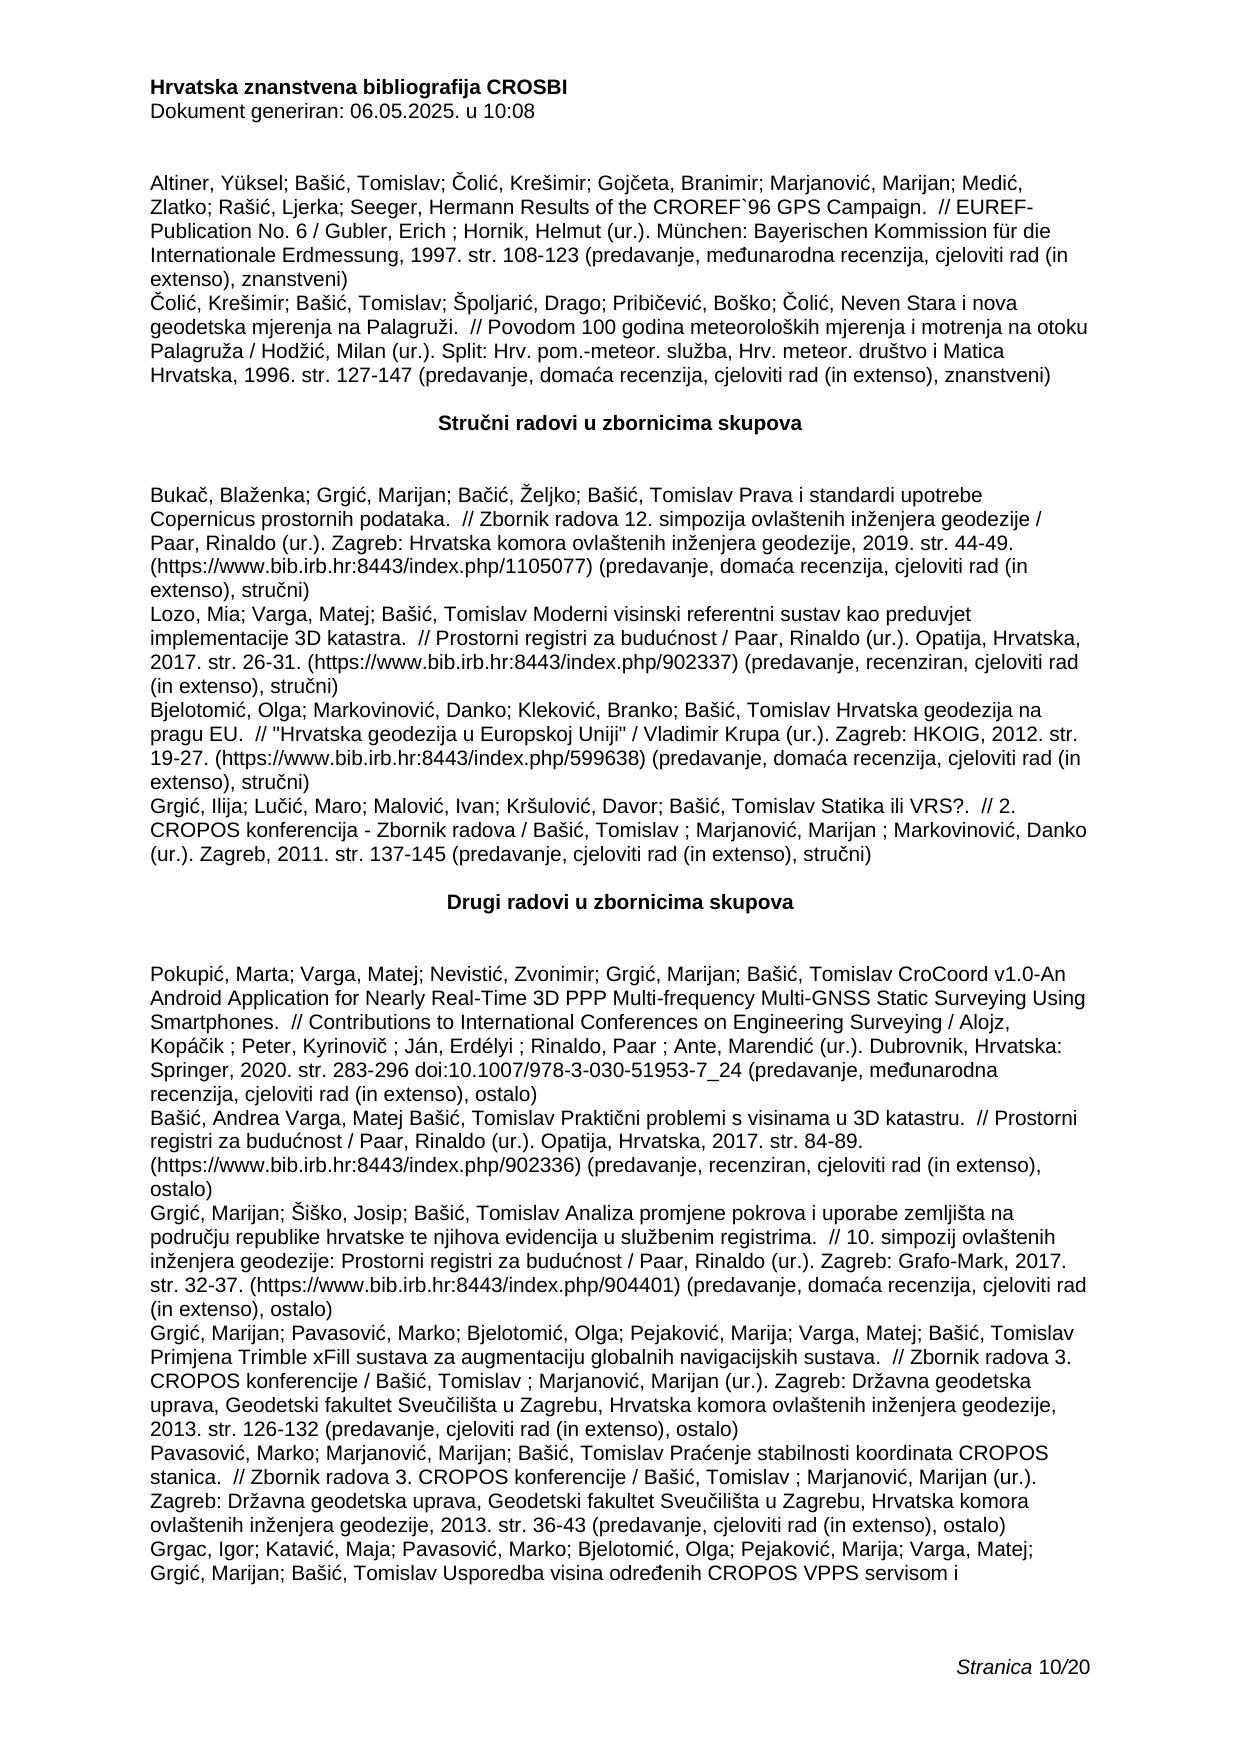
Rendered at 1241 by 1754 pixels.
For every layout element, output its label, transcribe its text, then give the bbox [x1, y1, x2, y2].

text Lozo, Mia; Varga, Matej; Bašić, Tomislav [150, 602, 1090, 698]
text Pavasović, Marko; Marjanović, Marijan; Bašić, Tomislav [150, 1441, 1090, 1537]
text Bjelotomić, Olga; Markovinović, Danko; Kleković, Branko; Bašić, Tomislav [150, 698, 1090, 794]
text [150, 171, 1090, 291]
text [150, 1537, 1090, 1584]
text Bašić, Andrea Varga, Matej Bašić, Tomislav [150, 1105, 1090, 1201]
text Bukač, Blaženka; Grgić, Marijan; Bačić, Željko; Bašić, Tomislav [150, 482, 1090, 602]
text Grgić, Marijan; Šiško, Josip; Bašić, Tomislav [150, 1201, 1090, 1321]
subtitle Drugi radovi u zbornicima skupova [150, 890, 1090, 914]
text Pokupić, Marta; Varga, Matej; Nevistić, Zvonimir; Grgić, Marijan; Bašić, Tomislav [150, 962, 1090, 1105]
text Grgić, Ilija; Lučić, Maro; Malović, Ivan; Kršulović, Davor; Bašić, Tomislav [150, 794, 1090, 866]
subtitle Stručni radovi u zbornicima skupova [150, 411, 1090, 434]
text Grgić, Marijan; Pavasović, Marko; Bjelotomić, Olga; Pejaković, Marija; Varga, Matej; Bašić, Tomislav [150, 1321, 1090, 1441]
text Čolić, Krešimir; Bašić, Tomislav; Špoljarić, Drago; Pribičević, Boško; Čolić, Neven [150, 291, 1090, 387]
